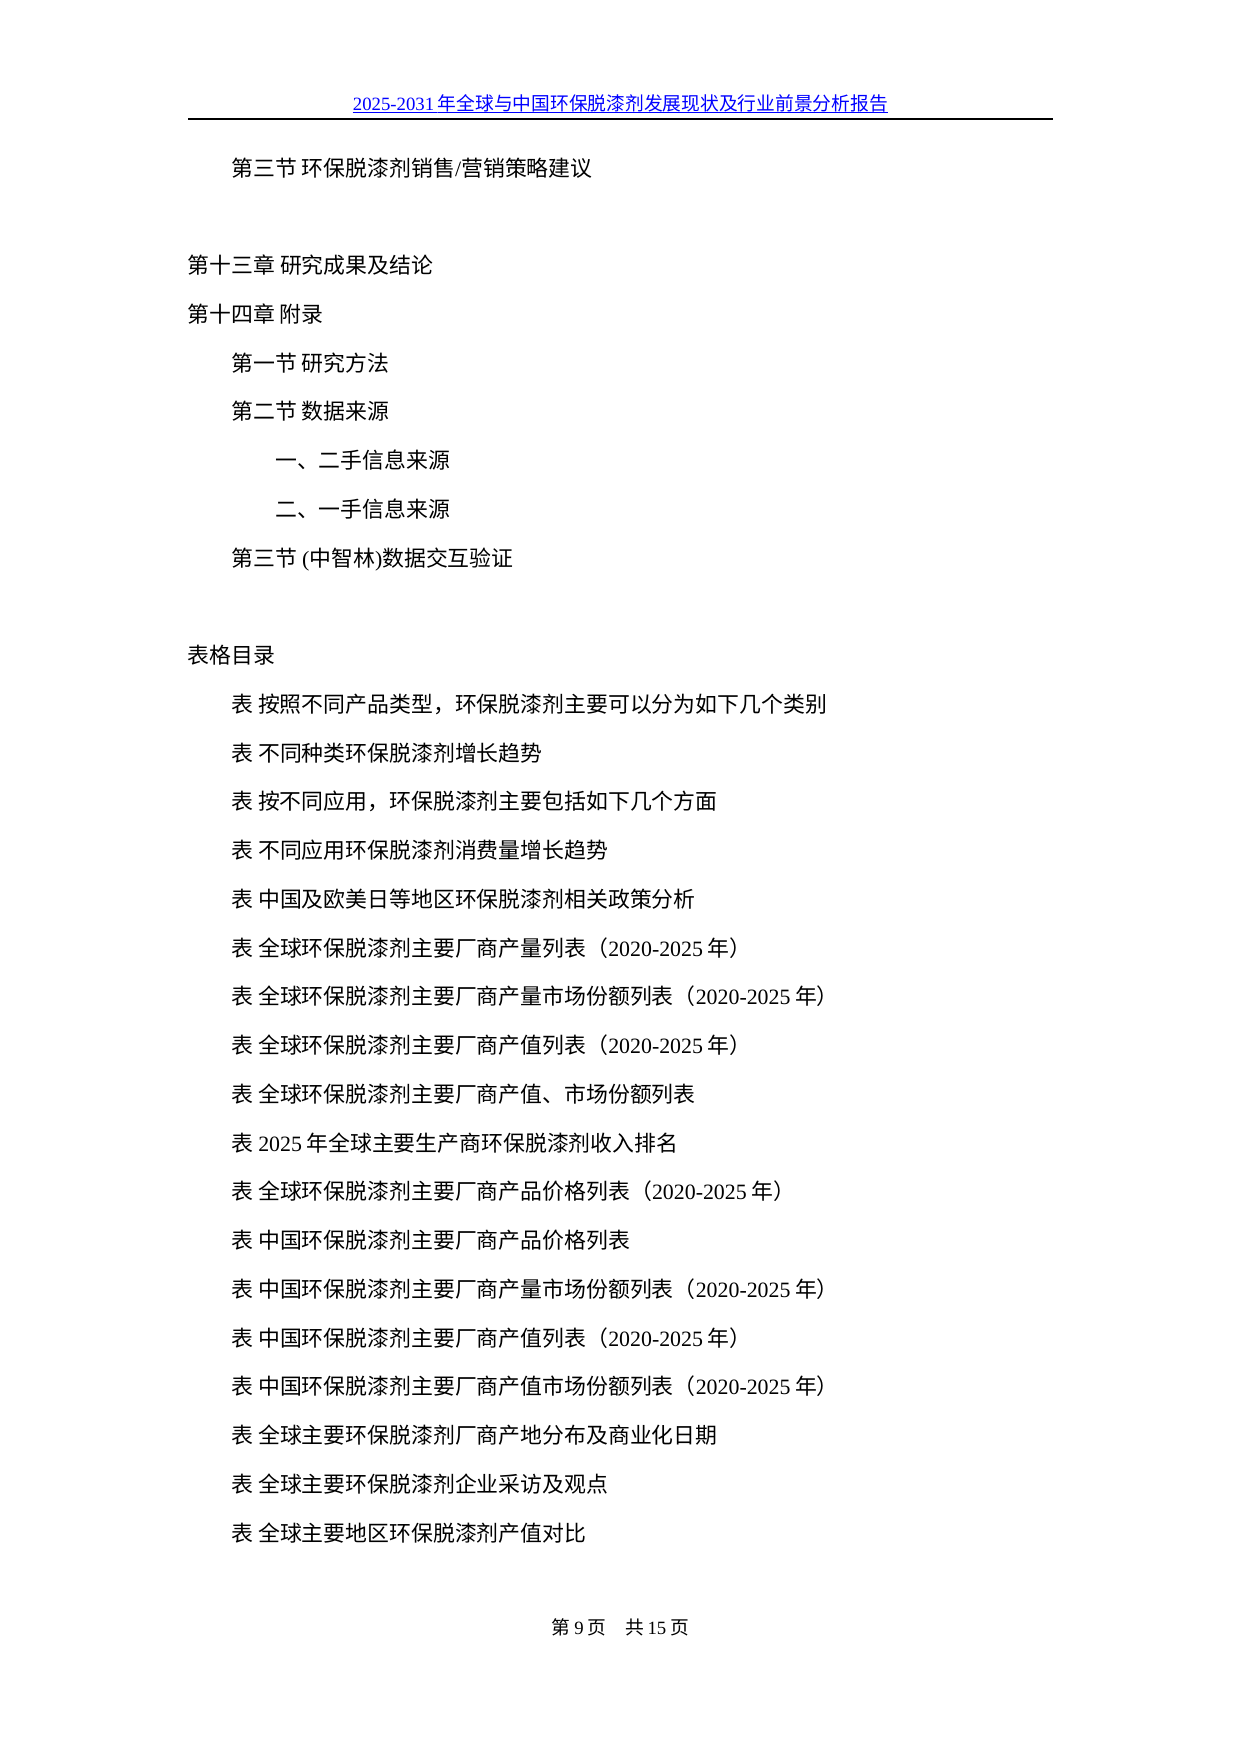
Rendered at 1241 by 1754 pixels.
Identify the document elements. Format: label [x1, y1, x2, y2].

text [187, 150, 1053, 1548]
